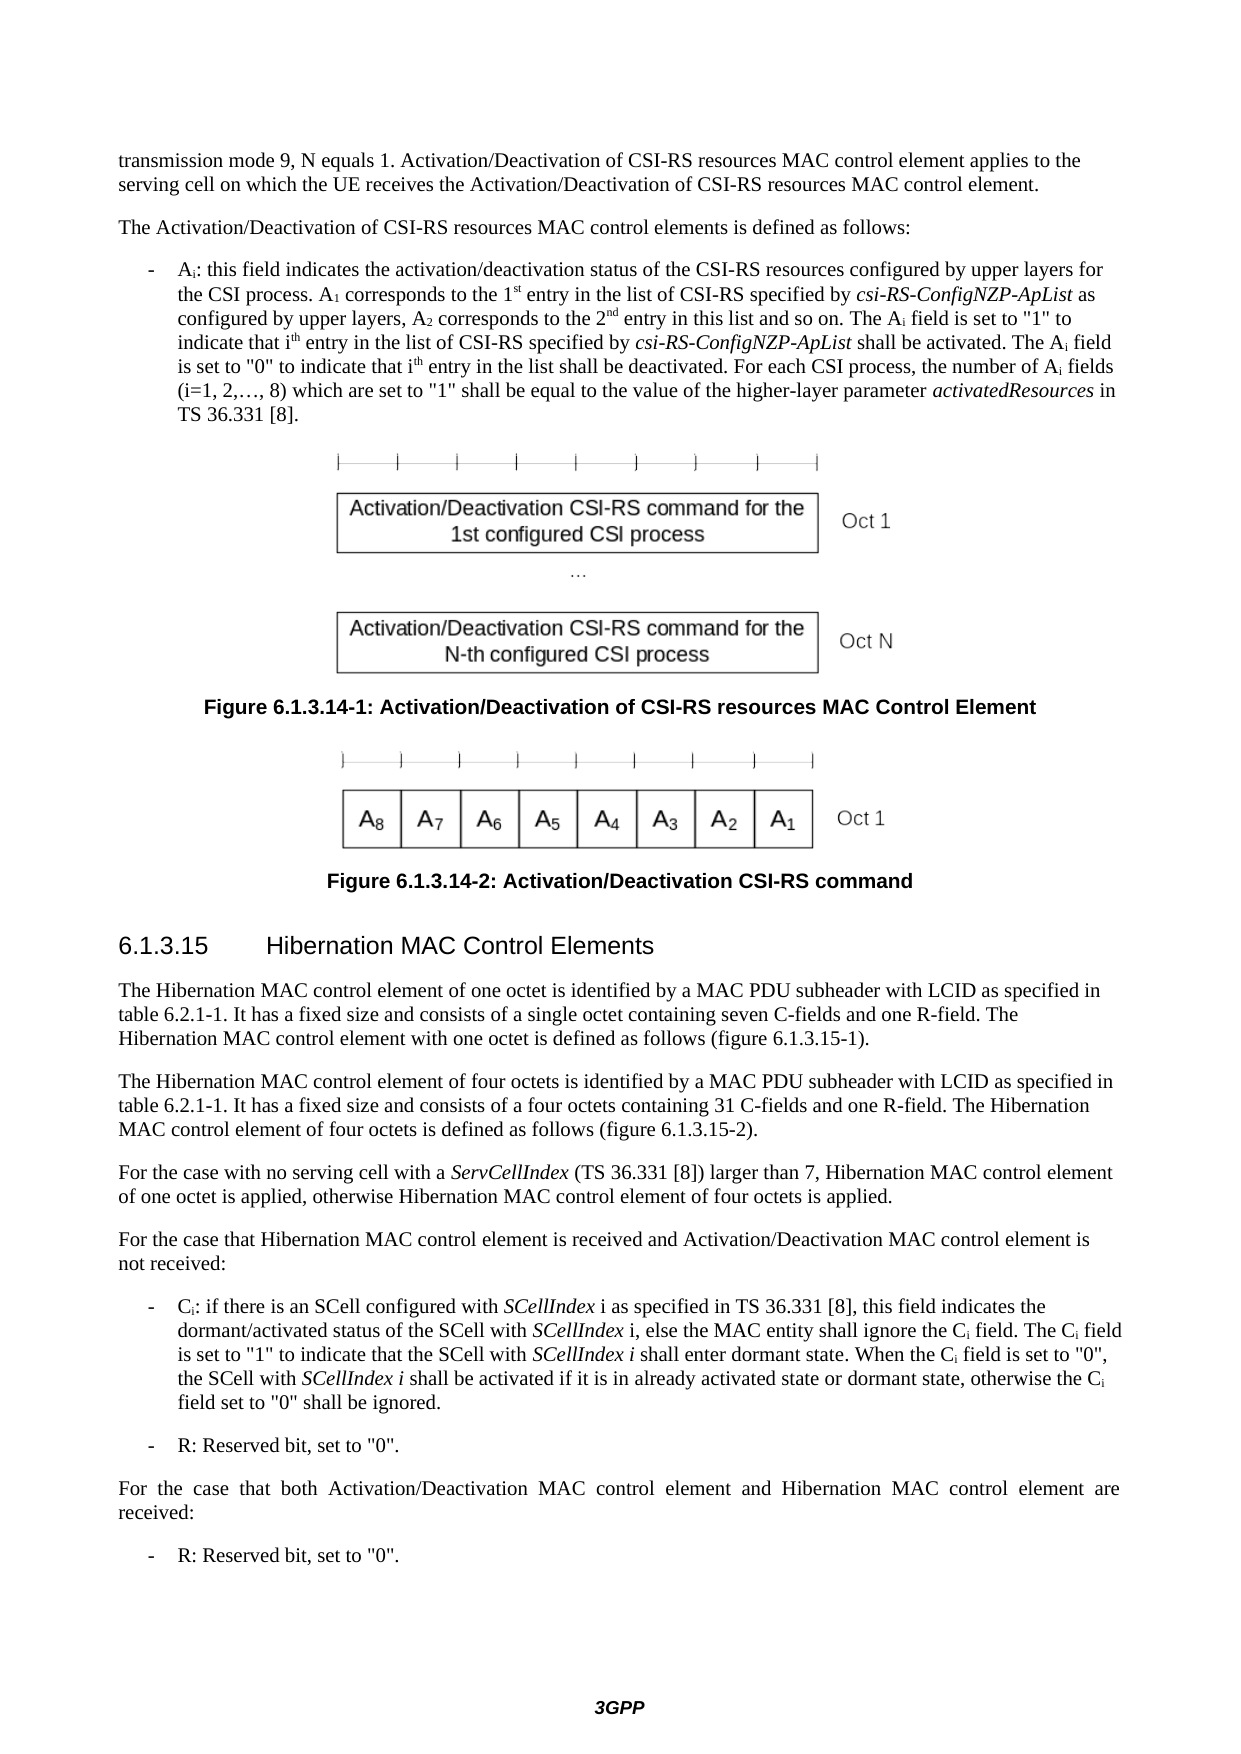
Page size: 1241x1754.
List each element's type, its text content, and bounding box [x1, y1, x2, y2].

text For the case that both Activation/Deactivation MAC control element and Hibernation MAC control element are received: [118, 1476, 1122, 1524]
text The Activation/Deactivation of CSI-RS resources MAC control elements is defined as follows: [118, 214, 1122, 239]
subtitle 6.1.3.15 Hibernation MAC Control Elements [118, 931, 1122, 959]
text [118, 148, 1122, 196]
text For the case that Hibernation MAC control element is received and Activation/Deactivation MAC control element is not received: [118, 1227, 1122, 1275]
text Figure 6.1.3.14-1: Activation/Deactivation of CSI-RS resources MAC Control Element [118, 694, 1122, 718]
text Figure 6.1.3.14-2: Activation/Deactivation CSI-RS command [118, 869, 1122, 893]
text - Ai: this field indicates the activation/deactivation status of the CSI-RS resources configured by upper layers for the CSI process. A1 corresponds to the 1st entry in the list of CSI-RS specified by csi-RS-ConfigNZP-ApList as configured by upper layers, A2 corresponds to the 2nd entry in this list and so on. The Ai field is set to "1" to indicate that ith entry in the list of CSI-RS specified by csi-RS-ConfigNZP-ApList shall be activated. The Ai field is set to "0" to indicate that ith entry in the list shall be deactivated. For each CSI process, the number of Ai fields (i=1, 2,…, 8) which are set to "1" shall be equal to the value of the higher-layer parameter activatedResources in TS 36.331 [8]. [148, 257, 1122, 426]
text The Hibernation MAC control element of four octets is identified by a MAC PDU subheader with LCID as specified in table 6.2.1-1. It has a fixed size and consists of a four octets containing 31 C-fields and one R-field. The Hibernation MAC control element of four octets is defined as follows (figure 6.1.3.15-2). [118, 1069, 1122, 1141]
text - R: Reserved bit, set to "0". [148, 1433, 1122, 1457]
text For the case with no serving cell with a ServCellIndex (TS 36.331 [8]) larger than 7, Hibernation MAC control element of one octet is applied, otherwise Hibernation MAC control element of four octets is applied. [118, 1160, 1122, 1208]
text - R: Reserved bit, set to "0". [148, 1543, 1122, 1567]
text The Hibernation MAC control element of one octet is identified by a MAC PDU subheader with LCID as specified in table 6.2.1-1. It has a fixed size and consists of a single octet containing seven C-fields and one R-field. The Hibernation MAC control element with one octet is defined as follows (figure 6.1.3.15-1). [118, 978, 1122, 1050]
text - Ci: if there is an SCell configured with SCellIndex i as specified in TS 36.331 [8], this field indicates the dormant/activated status of the SCell with SCellIndex i, else the MAC entity shall ignore the Ci field. The Ci field is set to "1" to indicate that the SCell with SCellIndex i shall enter dormant state. When the Ci field is set to "0", the SCell with SCellIndex i shall be activated if it is in already activated state or dormant state, otherwise the Ci field set to "0" shall be ignored. [148, 1294, 1122, 1414]
